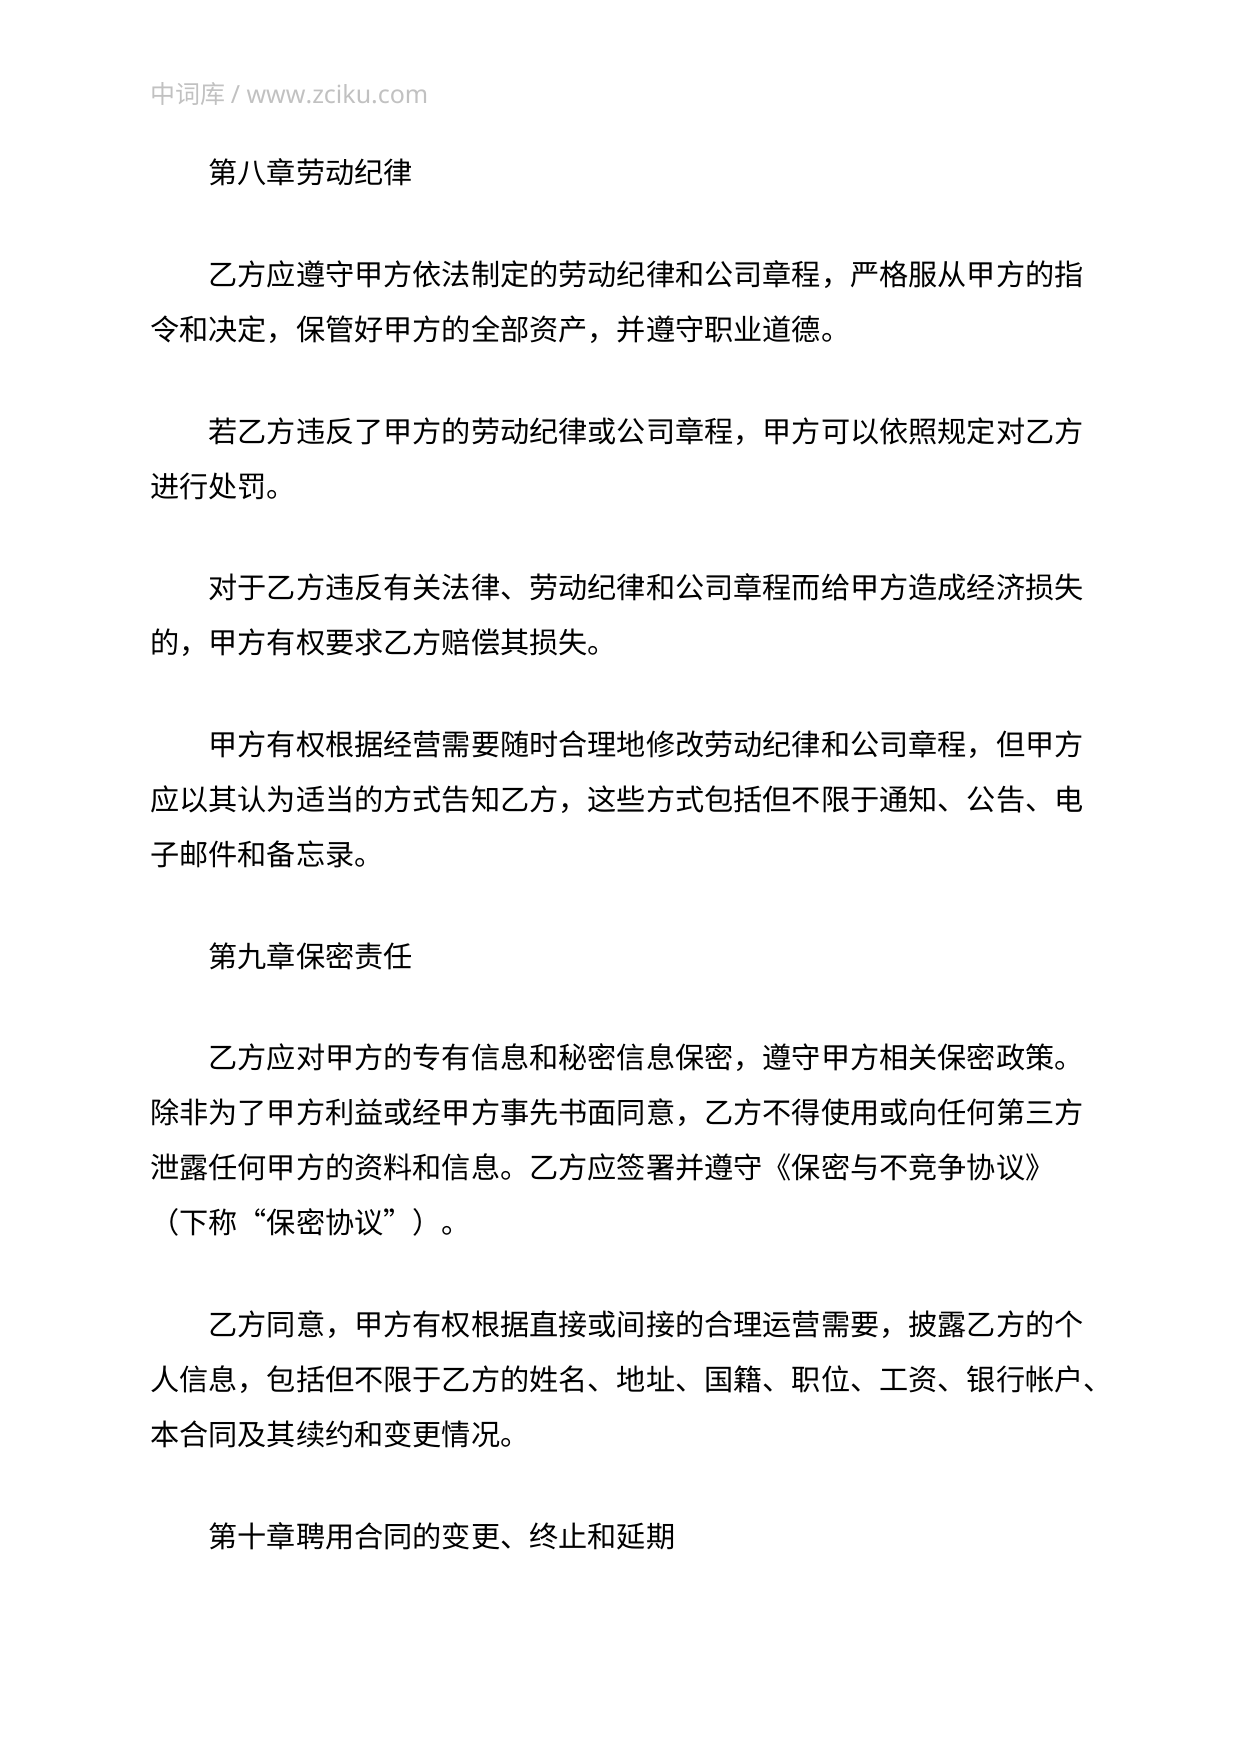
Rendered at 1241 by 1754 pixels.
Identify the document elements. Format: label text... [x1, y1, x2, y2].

text 甲方有权根据经营需要随时合理地修改劳动纪律和公司章程，但甲方应以其认为适当的方式告知乙方，这些方式包括但不限于通知、公告、电子邮件和备忘录。 [150, 722, 1090, 874]
text 第八章劳动纪律 [150, 150, 1090, 192]
text 第九章保密责任 [150, 933, 1090, 976]
text 乙方应遵守甲方依法制定的劳动纪律和公司章程，严格服从甲方的指令和决定，保管好甲方的全部资产，并遵守职业道德。 [150, 252, 1090, 349]
text 若乙方违反了甲方的劳动纪律或公司章程，甲方可以依照规定对乙方进行处罚。 [150, 408, 1090, 506]
text 对于乙方违反有关法律、劳动纪律和公司章程而给甲方造成经济损失的，甲方有权要求乙方赔偿其损失。 [150, 565, 1090, 662]
text 乙方同意，甲方有权根据直接或间接的合理运营需要，披露乙方的个人信息，包括但不限于乙方的姓名、地址、国籍、职位、工资、银行帐户、本合同及其续约和变更情况。 [150, 1302, 1090, 1454]
text 第十章聘用合同的变更、终止和延期 [150, 1513, 1090, 1555]
text 乙方应对甲方的专有信息和秘密信息保密，遵守甲方相关保密政策。除非为了甲方利益或经甲方事先书面同意，乙方不得使用或向任何第三方泄露任何甲方的资料和信息。乙方应签署并遵守《保密与不竞争协议》（下称“保密协议”）。 [150, 1035, 1090, 1242]
